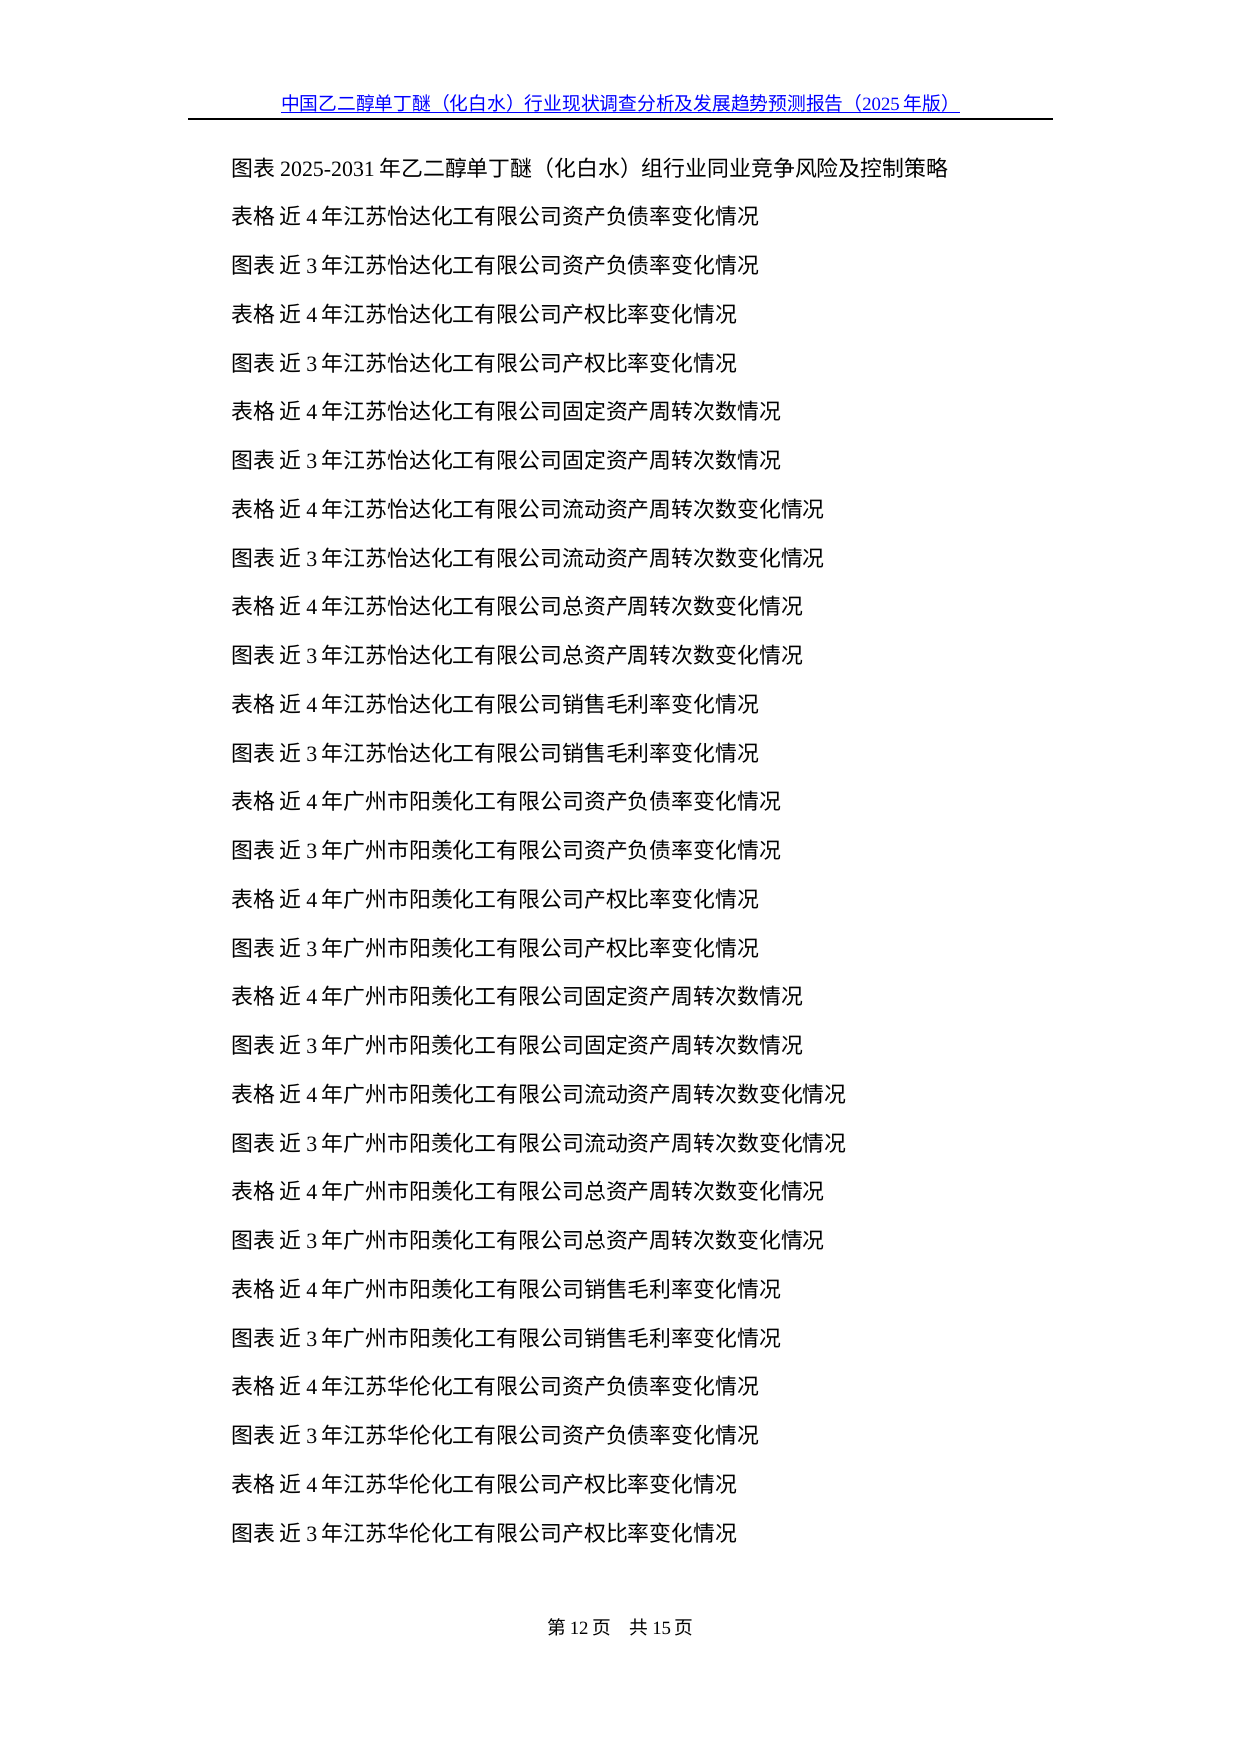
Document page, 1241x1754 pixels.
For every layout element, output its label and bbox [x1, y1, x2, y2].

text [187, 150, 1053, 1548]
